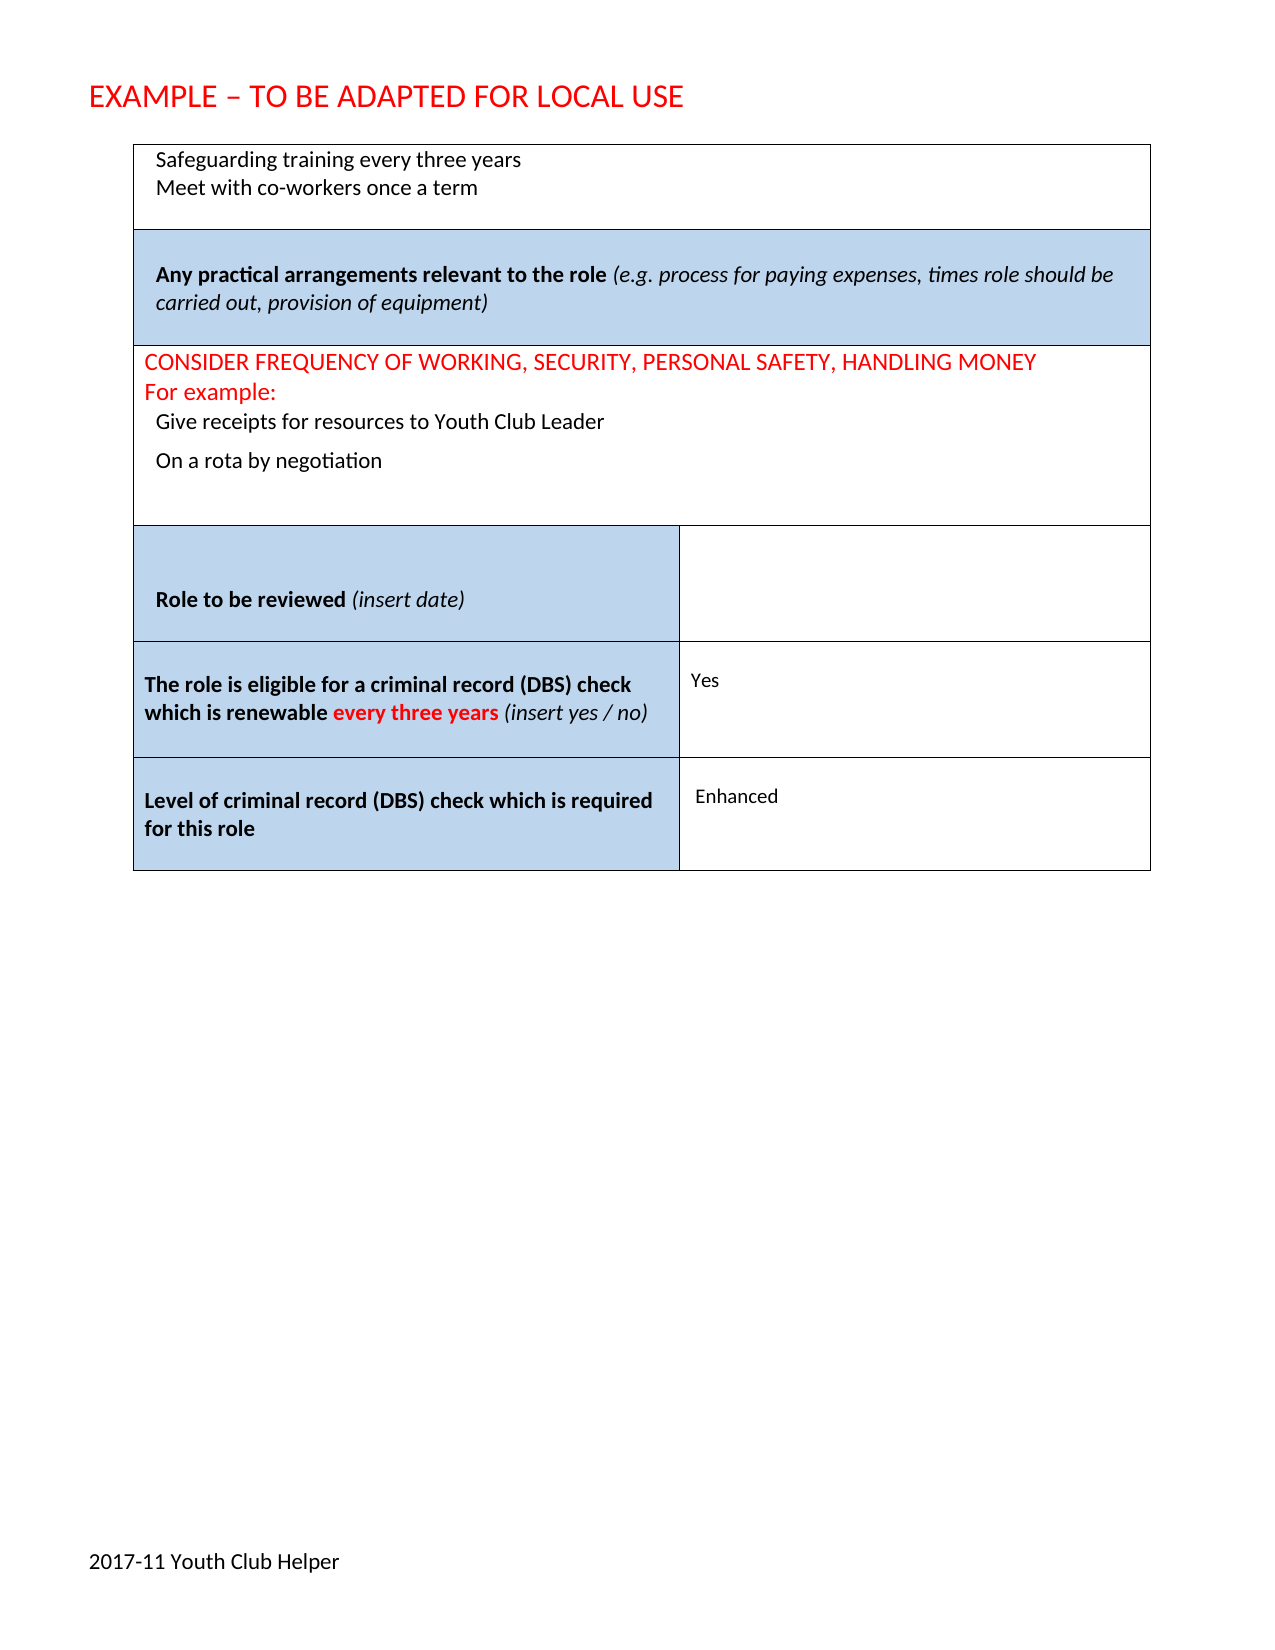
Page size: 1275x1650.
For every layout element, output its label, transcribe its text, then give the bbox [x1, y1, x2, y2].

table_cell [134, 526, 679, 641]
table_cell Level of criminal record (DBS) check which is required for this role [134, 758, 679, 870]
table_cell [680, 526, 1150, 641]
table_cell CONSIDER FREQUENCY OF WORKING, SECURITY, PERSONAL SAFETY, HANDLING MONEY For example: [134, 346, 1150, 525]
table_cell [134, 230, 1150, 345]
table_cell Yes [680, 642, 1150, 757]
table_cell For example: [134, 145, 1150, 229]
table_cell Enhanced [680, 758, 1150, 870]
table_cell The role is eligible for a criminal record (DBS) check which is renewable every three years (insert yes / no) [134, 642, 679, 757]
